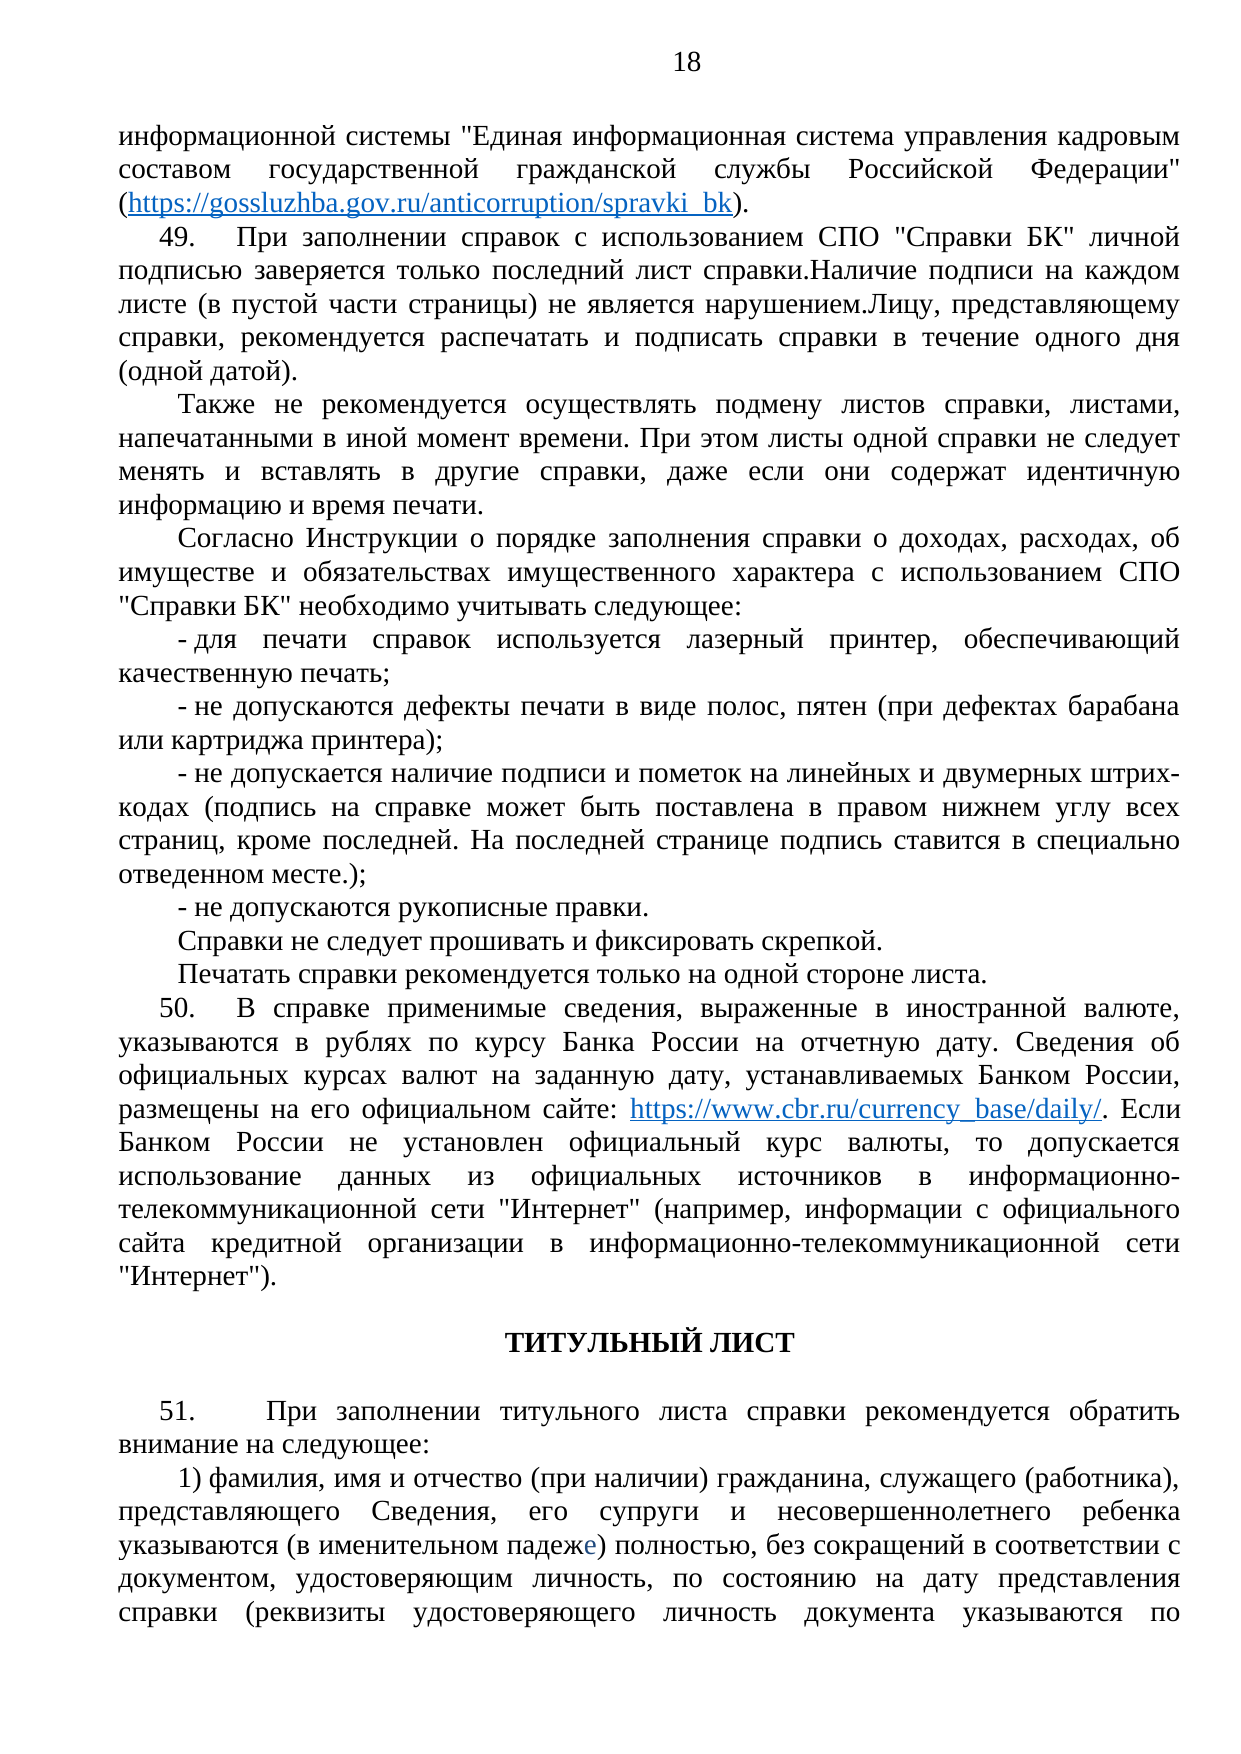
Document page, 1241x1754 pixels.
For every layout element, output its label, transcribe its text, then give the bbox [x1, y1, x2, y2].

list - для печати справок используется лазерный принтер, обеспечивающий качественную печать; [118, 621, 1181, 688]
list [118, 118, 1181, 219]
list Согласно Инструкции о порядке заполнения справки о доходах, расходах, об имуществе и обязательствах имущественного характера с использованием СПО "Справки БК" необходимо учитывать следующее: [118, 521, 1181, 621]
list Также не рекомендуется осуществлять подмену листов справки, листами, напечатанными в иной момент времени. При этом листы одной справки не следует менять и вставлять в другие справки, даже если они содержат идентичную информацию и время печати. [118, 386, 1181, 521]
list - не допускается наличие подписи и пометок на линейных и двумерных штрих-кодах (подпись на справке может быть поставлена в правом нижнем углу всех страниц, кроме последней. На последней странице подпись ставится в специально отведенном месте.); [118, 755, 1181, 889]
list ТИТУЛЬНЫЙ ЛИСТ [118, 1326, 1181, 1359]
list При заполнении титульного листа справки рекомендуется обратить внимание на следующее: [118, 1393, 1181, 1460]
list Печатать справки рекомендуется только на одной стороне листа. [118, 957, 1181, 990]
list Справки не следует прошивать и фиксировать скрепкой. [118, 923, 1181, 957]
list - не допускаются рукописные правки. [118, 889, 1181, 923]
list При заполнении справок с использованием СПО "Справки БК" личной подписью заверяется только последний лист справки.Наличие подписи на каждом листе (в пустой части страницы) не является нарушением.Лицу, представляющему справки, рекомендуется распечатать и подписать справки в течение одного дня (одной датой). [118, 219, 1181, 386]
list В справке применимые сведения, выраженные в иностранной валюте, указываются в рублях по курсу Банка России на отчетную дату. Сведения об официальных курсах валют на заданную дату, устанавливаемых Банком России, размещены на его официальном сайте: https://www.cbr.ru/currency_base/daily/. Если Банком России не установлен официальный курс валюты, то допускается использование данных из официальных источников в информационно-телекоммуникационной сети "Интернет" (например, информации с официального сайта кредитной организации в информационно-телекоммуникационной сети "Интернет"). [118, 990, 1181, 1292]
list - не допускаются дефекты печати в виде полос, пятен (при дефектах барабана или картриджа принтера); [118, 688, 1181, 755]
